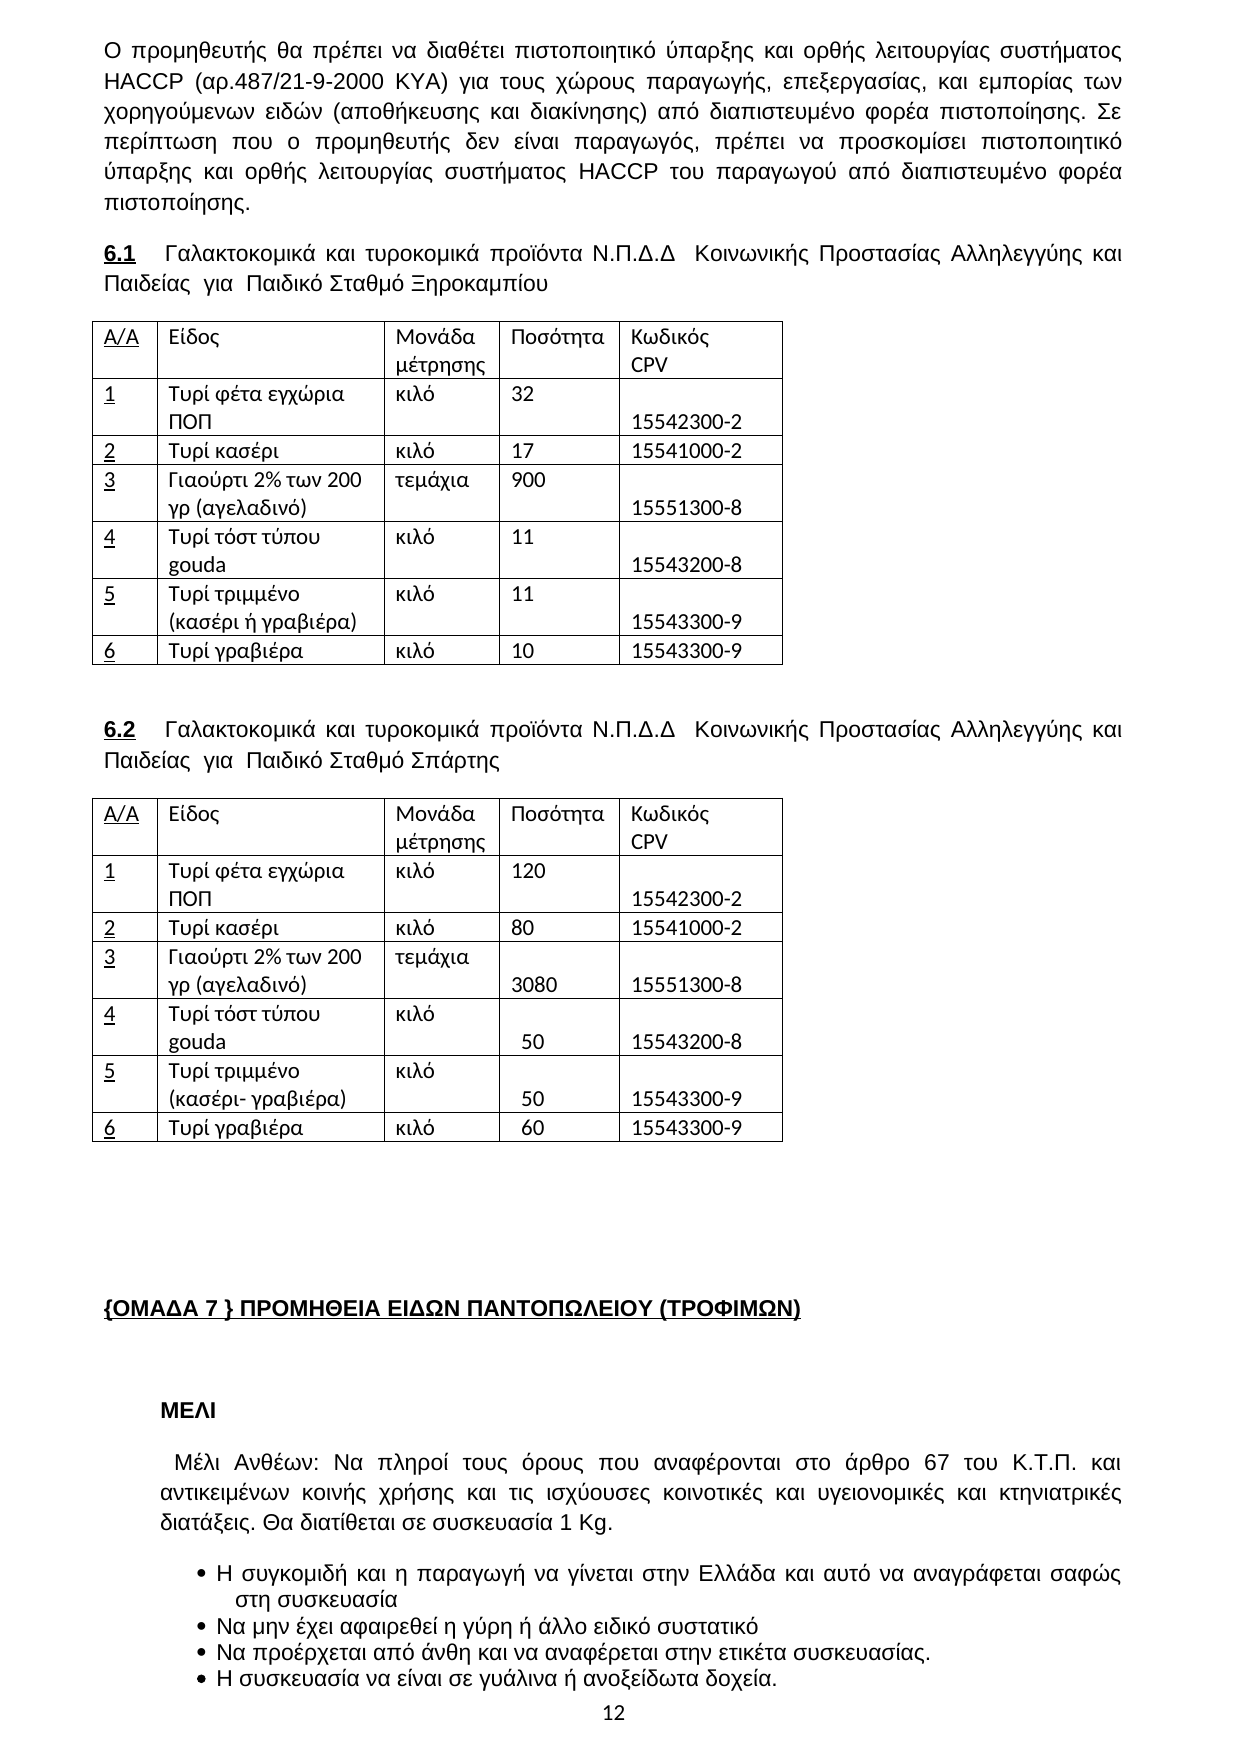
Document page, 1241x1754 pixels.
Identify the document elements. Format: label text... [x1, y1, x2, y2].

table_cell 17 [500, 436, 619, 464]
table_cell τεμάχια [385, 942, 499, 998]
table_cell κιλό [385, 579, 499, 635]
list Η συγκομιδή και η παραγωγή να γίνεται στην Ελλάδα και αυτό να αναγράφεται σαφώς στη συσκευασία [197, 1560, 1123, 1613]
table_cell κιλό [385, 999, 499, 1055]
table_header Ποσότητα [500, 799, 619, 855]
table_cell 11 [500, 522, 619, 578]
table_cell 50 [500, 999, 619, 1055]
table_cell 1 [93, 856, 157, 912]
table_cell 4 [93, 999, 157, 1055]
table_cell 4 [93, 522, 157, 578]
table_cell 6 [93, 636, 157, 664]
table_cell 15543200-8 [620, 522, 782, 578]
table_header Μονάδα μέτρησης [385, 799, 499, 855]
table_cell 3 [93, 465, 157, 521]
table_cell Τυρί κασέρι [158, 436, 384, 464]
table_cell Τυρί τριμμένο (κασέρι ή γραβιέρα) [158, 579, 384, 635]
table_cell κιλό [385, 856, 499, 912]
table_cell 3 [93, 942, 157, 998]
table_cell 5 [93, 1056, 157, 1112]
table_cell Τυρί γραβιέρα [158, 1113, 384, 1141]
table_cell κιλό [385, 436, 499, 464]
table_cell 15551300-8 [620, 942, 782, 998]
table_cell 15543300-9 [620, 1056, 782, 1112]
table_cell 15542300-2 [620, 379, 782, 435]
table_cell κιλό [385, 913, 499, 941]
table_header Α/Α [93, 799, 157, 855]
list Να μην έχει αφαιρεθεί η γύρη ή άλλο ειδικό συστατικό [197, 1613, 1123, 1639]
table_cell Τυρί φέτα εγχώρια ΠΟΠ [158, 856, 384, 912]
table_cell Γιαούρτι 2% των 200 γρ (αγελαδινό) [158, 465, 384, 521]
table_cell 120 [500, 856, 619, 912]
table_header Κωδικός CPV [620, 799, 782, 855]
text 6.2 Γαλακτοκομικά και τυροκομικά προϊόντα Ν.Π.Δ.Δ Κοινωνικής Προστασίας Αλληλεγγύης και Παιδείας για Παιδικό Σταθμό Σπάρτης [103, 716, 1123, 773]
table_cell κιλό [385, 1056, 499, 1112]
table_cell 15543300-9 [620, 1113, 782, 1141]
table_cell κιλό [385, 379, 499, 435]
table_cell 900 [500, 465, 619, 521]
table_cell κιλό [385, 636, 499, 664]
table_cell 15542300-2 [620, 856, 782, 912]
table_cell 15541000-2 [620, 436, 782, 464]
table_cell 10 [500, 636, 619, 664]
list Να προέρχεται από άνθη και να αναφέρεται στην ετικέτα συσκευασίας. [197, 1639, 1123, 1665]
list Η συσκευασία να είναι σε γυάλινα ή ανοξείδωτα δοχεία. [197, 1665, 1123, 1692]
table_cell 80 [500, 913, 619, 941]
table_cell 15551300-8 [620, 465, 782, 521]
table_header Μονάδα μέτρησης [385, 322, 499, 378]
table_cell 3080 [500, 942, 619, 998]
table_cell 2 [93, 913, 157, 941]
table_header Ποσότητα [500, 322, 619, 378]
text ΜΕΛΙ [141, 1397, 1123, 1424]
table_cell 60 [500, 1113, 619, 1141]
table_cell Τυρί γραβιέρα [158, 636, 384, 664]
table_header Α/Α [93, 322, 157, 378]
table_cell 50 [500, 1056, 619, 1112]
text {ΟΜΑΔΑ 7 } ΠΡΟΜΗΘΕΙΑ ΕΙΔΩΝ ΠΑΝΤΟΠΩΛΕΙΟΥ (ΤΡΟΦΙΜΩΝ) [103, 1295, 1123, 1322]
table_header Είδος [158, 322, 384, 378]
table_cell 1 [93, 379, 157, 435]
table_cell Τυρί τριμμένο (κασέρι- γραβιέρα) [158, 1056, 384, 1112]
table_cell 15541000-2 [620, 913, 782, 941]
text Μέλι Ανθέων: Να πληροί τους όρους που αναφέρονται στο άρθρο 67 του Κ.Τ.Π. και αντικειμένων κοινής χρήσης και τις ισχύουσες κοινοτικές και υγειονομικές και κτηνιατρικές διατάξεις. Θα διατίθεται σε συσκευασία 1 Kg. [160, 1448, 1123, 1535]
table_cell 5 [93, 579, 157, 635]
table_cell Γιαούρτι 2% των 200 γρ (αγελαδινό) [158, 942, 384, 998]
text 6.1 Γαλακτοκομικά και τυροκομικά προϊόντα Ν.Π.Δ.Δ Κοινωνικής Προστασίας Αλληλεγγύης και Παιδείας για Παιδικό Σταθμό Ξηροκαμπίου [103, 239, 1123, 296]
text Ο προμηθευτής θα πρέπει να διαθέτει πιστοποιητικό ύπαρξης και ορθής λειτουργίας συστήματος HACCP (αρ.487/21-9-2000 KYA) για τους χώρους παραγωγής, επεξεργασίας, και εμπορίας των χορηγούμενων ειδών (αποθήκευσης και διακίνησης) από διαπιστευμένο φορέα πιστοποίησης. Σε περίπτωση που ο προμηθευτής δεν είναι παραγωγός, πρέπει να προσκομίσει πιστοποιητικό ύπαρξης και ορθής λειτουργίας συστήματος HACCP του παραγωγού από διαπιστευμένο φορέα πιστοποίησης. [103, 37, 1123, 215]
table_cell Τυρί τόστ τύπου gouda [158, 999, 384, 1055]
table_header Κωδικός CPV [620, 322, 782, 378]
table_cell κιλό [385, 1113, 499, 1141]
table_cell 2 [93, 436, 157, 464]
table_cell 15543300-9 [620, 579, 782, 635]
table_cell 6 [93, 1113, 157, 1141]
table_cell 11 [500, 579, 619, 635]
table_cell 15543300-9 [620, 636, 782, 664]
table_cell 15543200-8 [620, 999, 782, 1055]
table_cell Τυρί κασέρι [158, 913, 384, 941]
table_cell κιλό [385, 522, 499, 578]
table_cell Τυρί φέτα εγχώρια ΠΟΠ [158, 379, 384, 435]
table_cell τεμάχια [385, 465, 499, 521]
table_header Είδος [158, 799, 384, 855]
table_cell 32 [500, 379, 619, 435]
table_cell Τυρί τόστ τύπου gouda [158, 522, 384, 578]
